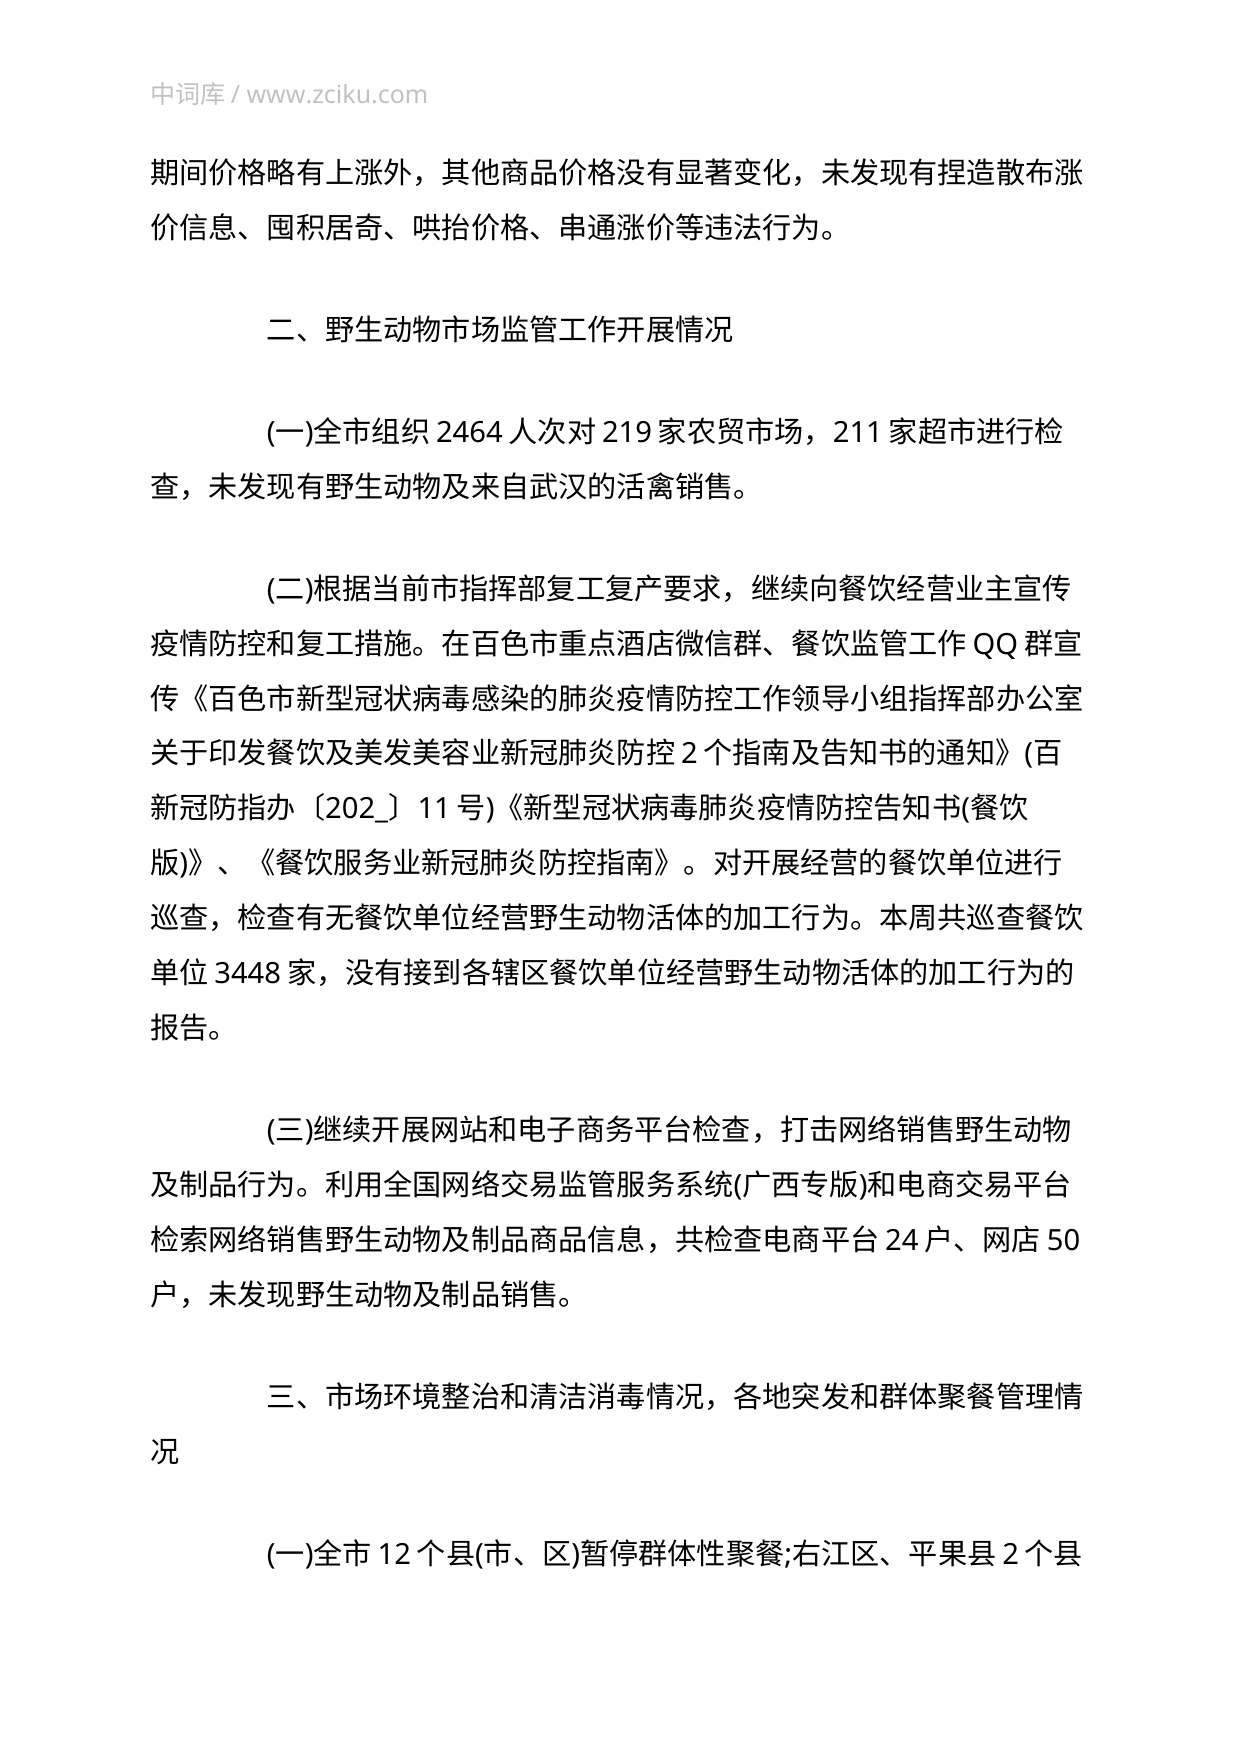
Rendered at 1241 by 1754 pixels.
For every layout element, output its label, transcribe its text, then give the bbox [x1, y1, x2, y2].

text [150, 1530, 1090, 1573]
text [150, 150, 1090, 247]
text 二、野生动物市场监管工作开展情况 [150, 307, 1090, 349]
text 三、市场环境整治和清洁消毒情况，各地突发和群体聚餐管理情况 [150, 1373, 1090, 1471]
text (一)全市组织2464人次对219家农贸市场，211家超市进行检查，未发现有野生动物及来自武汉的活禽销售。 [150, 408, 1090, 506]
text (三)继续开展网站和电子商务平台检查，打击网络销售野生动物及制品行为。利用全国网络交易监管服务系统(广西专版)和电商交易平台检索网络销售野生动物及制品商品信息，共检查电商平台24户、网店50户，未发现野生动物及制品销售。 [150, 1107, 1090, 1314]
text (二)根据当前市指挥部复工复产要求，继续向餐饮经营业主宣传疫情防控和复工措施。在百色市重点酒店微信群、餐饮监管工作QQ群宣传《百色市新型冠状病毒感染的肺炎疫情防控工作领导小组指挥部办公室关于印发餐饮及美发美容业新冠肺炎防控2个指南及告知书的通知》(百新冠防指办〔202_〕11号)《新型冠状病毒肺炎疫情防控告知书(餐饮版)》、《餐饮服务业新冠肺炎防控指南》。对开展经营的餐饮单位进行巡查，检查有无餐饮单位经营野生动物活体的加工行为。本周共巡查餐饮单位3448家，没有接到各辖区餐饮单位经营野生动物活体的加工行为的报告。 [150, 565, 1090, 1047]
